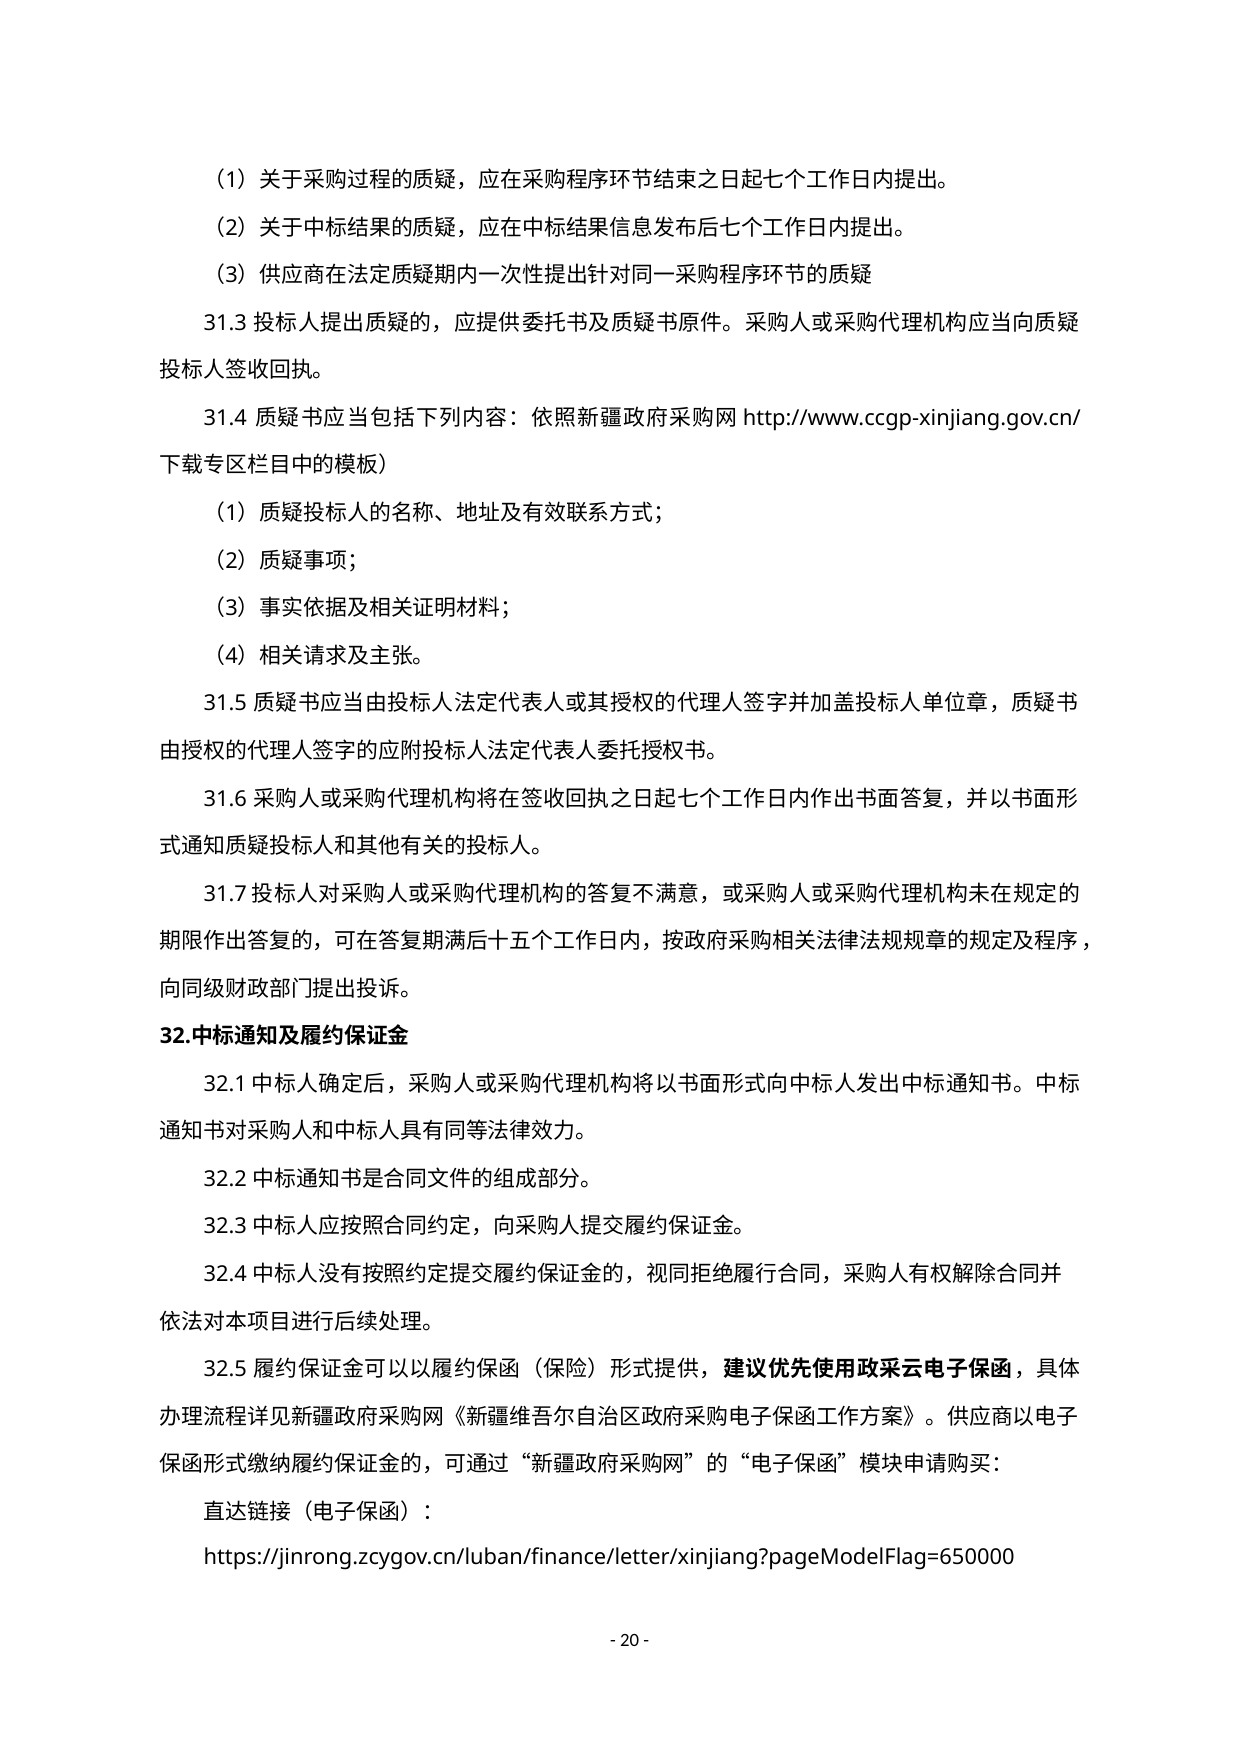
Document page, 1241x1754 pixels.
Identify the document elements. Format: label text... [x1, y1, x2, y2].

text 32.中标通知及履约保证金 [159, 1018, 1081, 1050]
text （1）质疑投标人的名称、地址及有效联系方式； [159, 495, 1081, 527]
text 31.5 质疑书应当由投标人法定代表人或其授权的代理人签字并加盖投标人单位章，质疑书由授权的代理人签字的应附投标人法定代表人委托授权书。 [159, 685, 1081, 765]
text 31.3 投标人提出质疑的，应提供委托书及质疑书原件。采购人或采购代理机构应当向质疑投标人签收回执。 [159, 305, 1081, 384]
text 31.4 质疑书应当包括下列内容：依照新疆政府采购网http://www.ccgp-xinjiang.gov.cn/ 下载专区栏目中的模板） [159, 400, 1081, 479]
text 直达链接（电子保函）： [159, 1494, 1081, 1526]
text 32.1中标人确定后，采购人或采购代理机构将以书面形式向中标人发出中标通知书。中标通知书对采购人和中标人具有同等法律效力。 [159, 1066, 1081, 1145]
text （1）关于采购过程的质疑，应在采购程序环节结束之日起七个工作日内提出。 [159, 162, 1081, 194]
text 31.7投标人对采购人或采购代理机构的答复不满意，或采购人或采购代理机构未在规定的期限作出答复的，可在答复期满后十五个工作日内，按政府采购相关法律法规规章的规定及程序，向同级财政部门提出投诉。 [159, 876, 1081, 1002]
text 31.6 采购人或采购代理机构将在签收回执之日起七个工作日内作出书面答复，并以书面形式通知质疑投标人和其他有关的投标人。 [159, 781, 1081, 860]
text （2）质疑事项； [159, 543, 1081, 574]
text 32.2 中标通知书是合同文件的组成部分。 [159, 1161, 1081, 1193]
text （4）相关请求及主张。 [159, 638, 1081, 669]
text 32.4 中标人没有按照约定提交履约保证金的，视同拒绝履行合同，采购人有权解除合同并依法对本项目进行后续处理。 [159, 1256, 1081, 1335]
text https://jinrong.zcygov.cn/luban/finance/letter/xinjiang?pageModelFlag=650000 [159, 1541, 1081, 1571]
text （2）关于中标结果的质疑，应在中标结果信息发布后七个工作日内提出。 [159, 209, 1081, 241]
text 32.5 履约保证金可以以履约保函（保险）形式提供，建议优先使用政采云电子保函，具体办理流程详见新疆政府采购网《新疆维吾尔自治区政府采购电子保函工作方案》。供应商以电子保函形式缴纳履约保证金的，可通过“新疆政府采购网”的“电子保函”模块申请购买： [159, 1351, 1081, 1478]
text 32.3 中标人应按照合同约定，向采购人提交履约保证金。 [159, 1208, 1081, 1240]
text （3）事实依据及相关证明材料； [159, 590, 1081, 622]
text （3）供应商在法定质疑期内一次性提出针对同一采购程序环节的质疑 [159, 257, 1081, 289]
